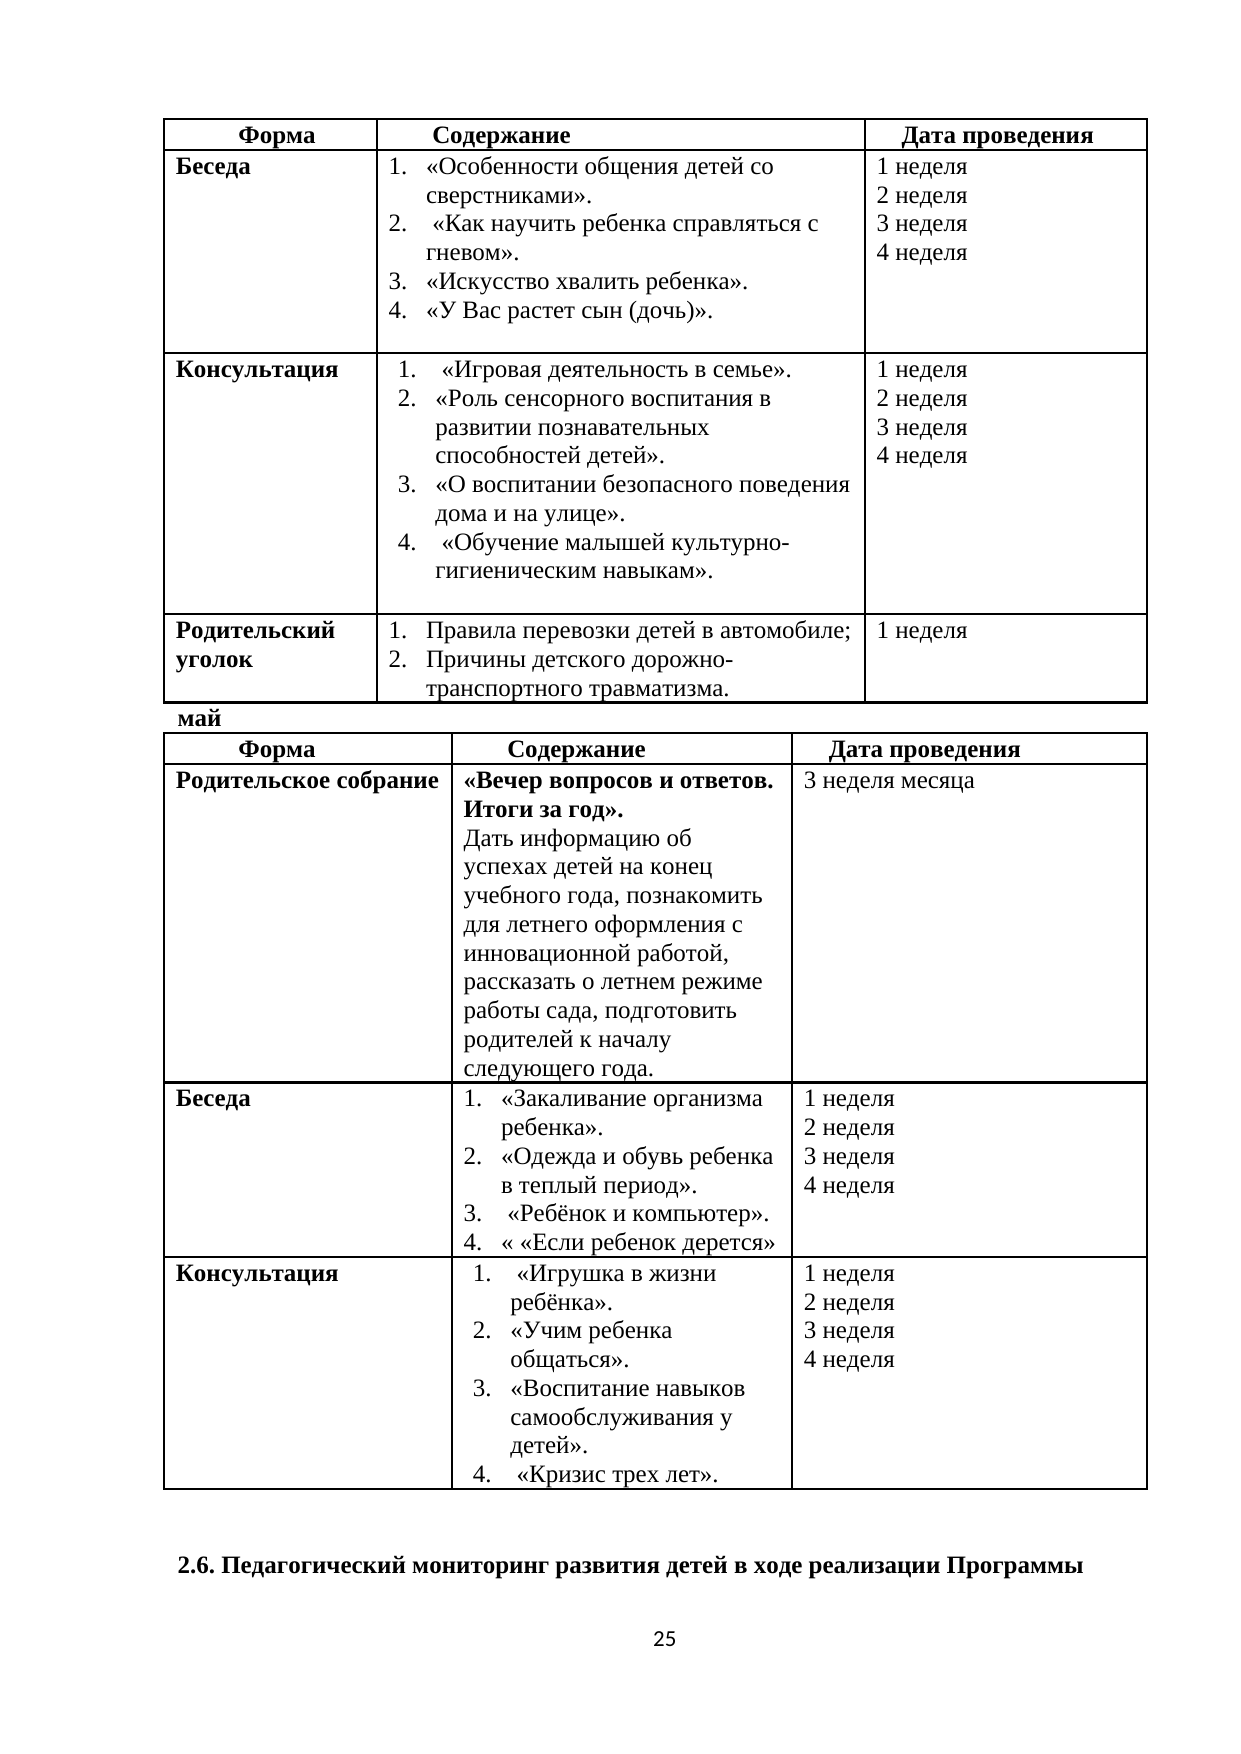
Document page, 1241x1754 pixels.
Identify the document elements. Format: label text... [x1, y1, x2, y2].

table_cell «Особенности общения детей со сверстниками». «Как научить ребенка справляться с гневом». «Искусство хвалить ребенка». «У Вас растет сын (дочь)». [378, 151, 864, 352]
table_header Дата проведения [793, 734, 1146, 763]
table_cell 1 неделя 2 неделя 3 неделя 4 неделя [793, 1258, 1146, 1488]
table_cell «Закаливание организма ребенка». «Одежда и обувь ребенка в теплый период». «Ребёнок и компьютер». « «Если ребенок дерется» [453, 1084, 791, 1256]
table_cell 1 неделя 2 неделя 3 неделя 4 неделя [866, 354, 1146, 613]
table_cell 1 неделя 2 неделя 3 неделя 4 неделя [793, 1084, 1146, 1256]
table_cell 1 неделя 2 неделя 3 неделя 4 неделя [866, 151, 1146, 352]
table_header Содержание [453, 734, 791, 763]
table_header Форма [165, 734, 451, 763]
text 2.6. Педагогический мониторинг развития детей в ходе реализации Программы [177, 1550, 1152, 1579]
table_cell «Вечер вопросов и ответов. Итоги за год». Дать информацию об успехах детей на конец учебного года, познакомить для летнего оформления с инновационной работой, рассказать о летнем режиме работы сада, подготовить родителей к началу следующего года. [453, 765, 791, 1081]
text май [177, 703, 1152, 732]
table_header Дата проведения [866, 120, 1146, 149]
table_cell Родительский уголок [165, 615, 376, 701]
table_cell Правила перевозки детей в автомобиле; Причины детского дорожно-транспортного травматизма. [378, 615, 864, 701]
table_cell Беседа [165, 151, 376, 352]
table_cell 3 неделя месяца [793, 765, 1146, 1081]
table_cell Беседа [165, 1084, 451, 1256]
table_cell Родительское собрание [165, 765, 451, 1081]
table_cell Консультация [165, 1258, 451, 1488]
table_cell Консультация [165, 354, 376, 613]
table_header Содержание [378, 120, 864, 149]
table_cell «Игрушка в жизни ребёнка». «Учим ребенка общаться». «Воспитание навыков самообслуживания у детей». «Кризис трех лет». [453, 1258, 791, 1488]
table_cell 1 неделя [866, 615, 1146, 701]
table_cell «Игровая деятельность в семье». «Роль сенсорного воспитания в развитии познавательных способностей детей». «О воспитании безопасного поведения дома и на улице». «Обучение малышей культурно-гигиеническим навыкам». [378, 354, 864, 613]
table_header Форма [165, 120, 376, 149]
